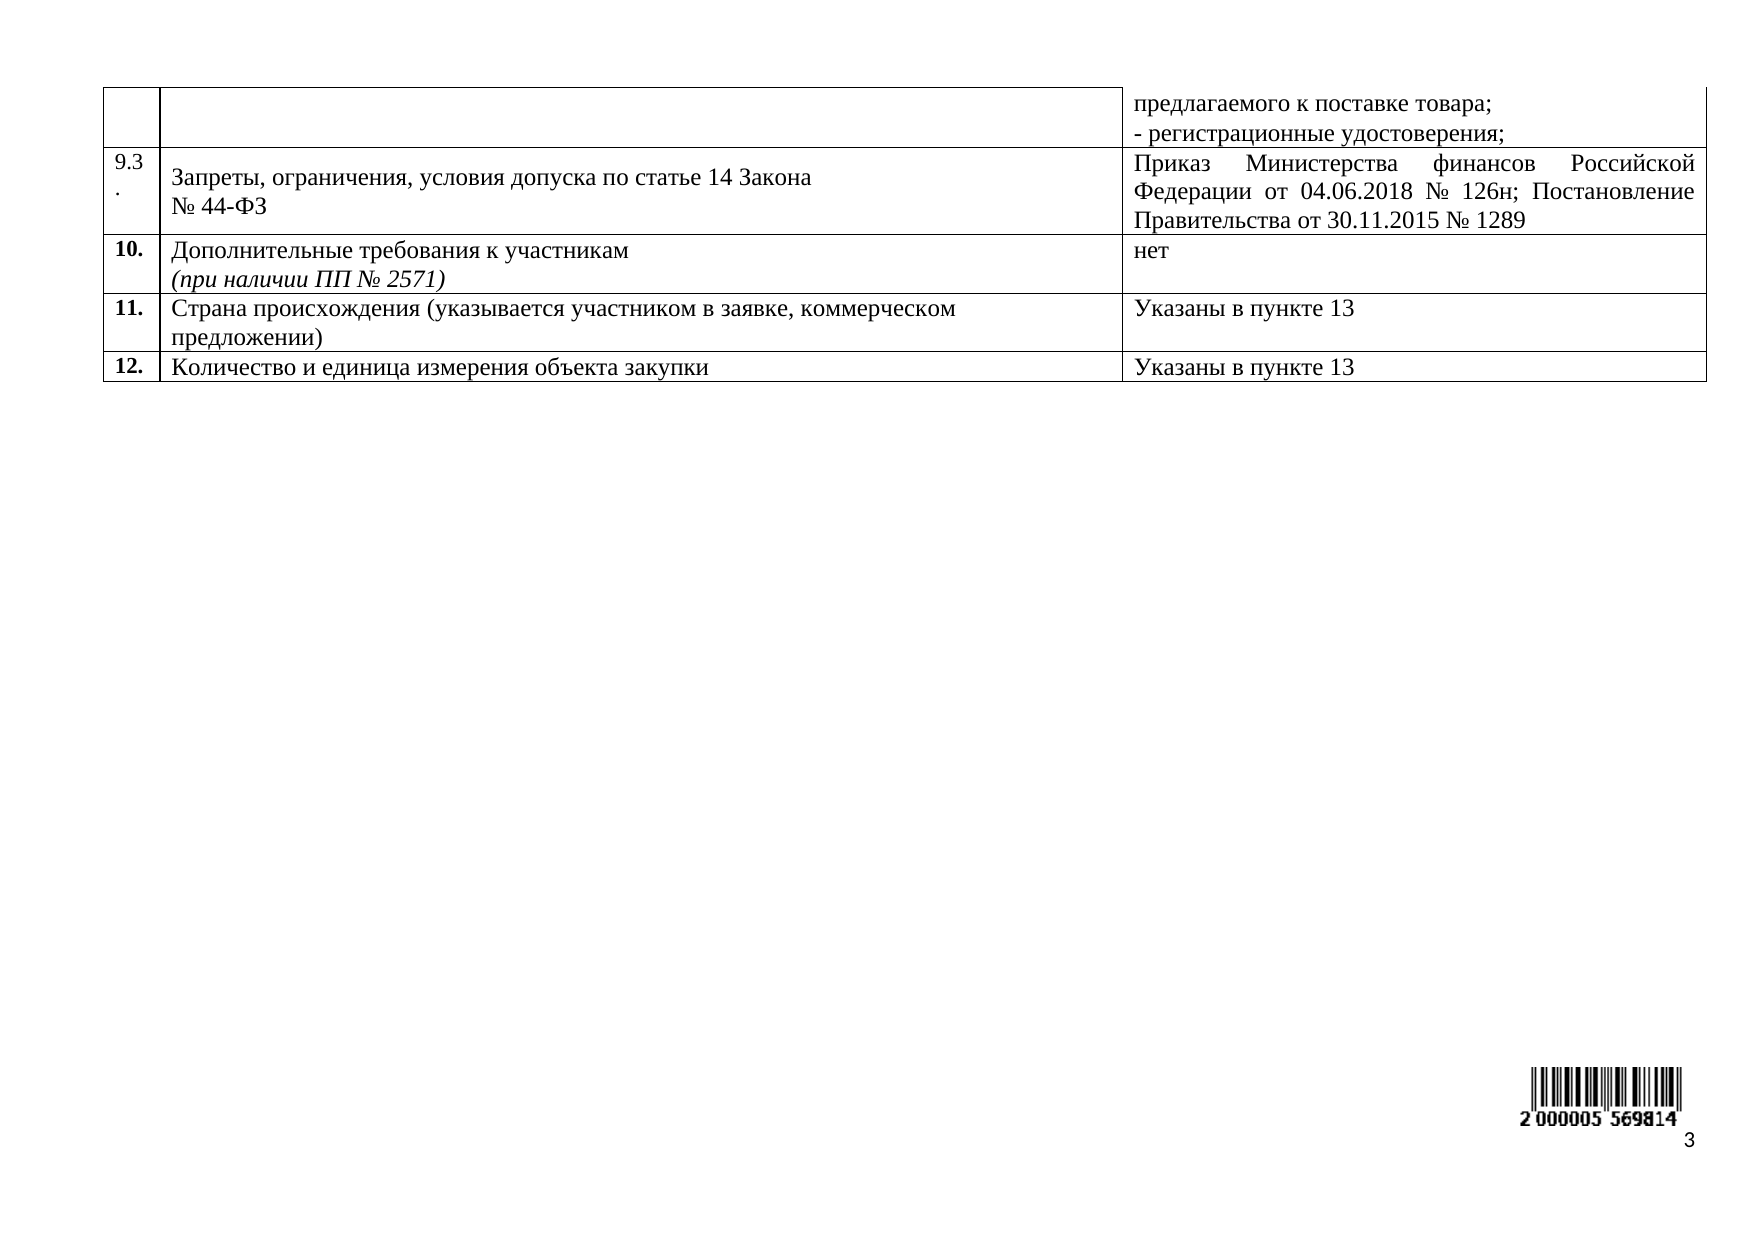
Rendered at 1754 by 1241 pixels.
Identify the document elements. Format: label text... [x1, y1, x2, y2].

table_cell - регистрационные удостоверения; [1123, 117, 1706, 147]
table_cell Указаны в пункте 13 [1123, 294, 1706, 351]
table_cell Количество и единица измерения объекта закупки [161, 352, 1122, 381]
table_cell 9.3. [104, 148, 159, 234]
table_cell 10. [104, 235, 159, 292]
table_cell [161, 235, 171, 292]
table_cell 12. [104, 352, 159, 381]
table_cell Запреты, ограничения, условия допуска по статье 14 Закона № 44-ФЗ [161, 148, 1122, 234]
table_cell нет [1123, 235, 1706, 292]
table_cell Страна происхождения (указывается участником в заявке, коммерческом предложении) [161, 294, 1122, 351]
table_cell 11. [104, 294, 159, 351]
table_cell Дополнительные требования к участникам (при наличии ПП № 2571) [445, 235, 1122, 292]
table_cell Приказ Министерства финансов Российской Федерации от 04.06.2018 № 126н; Постановление Правительства от 30.11.2015 № 1289 [1123, 148, 1706, 234]
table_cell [1123, 87, 1706, 117]
table_cell Указаны в пункте 13 [1123, 352, 1706, 381]
picture [1516, 1067, 1696, 1126]
